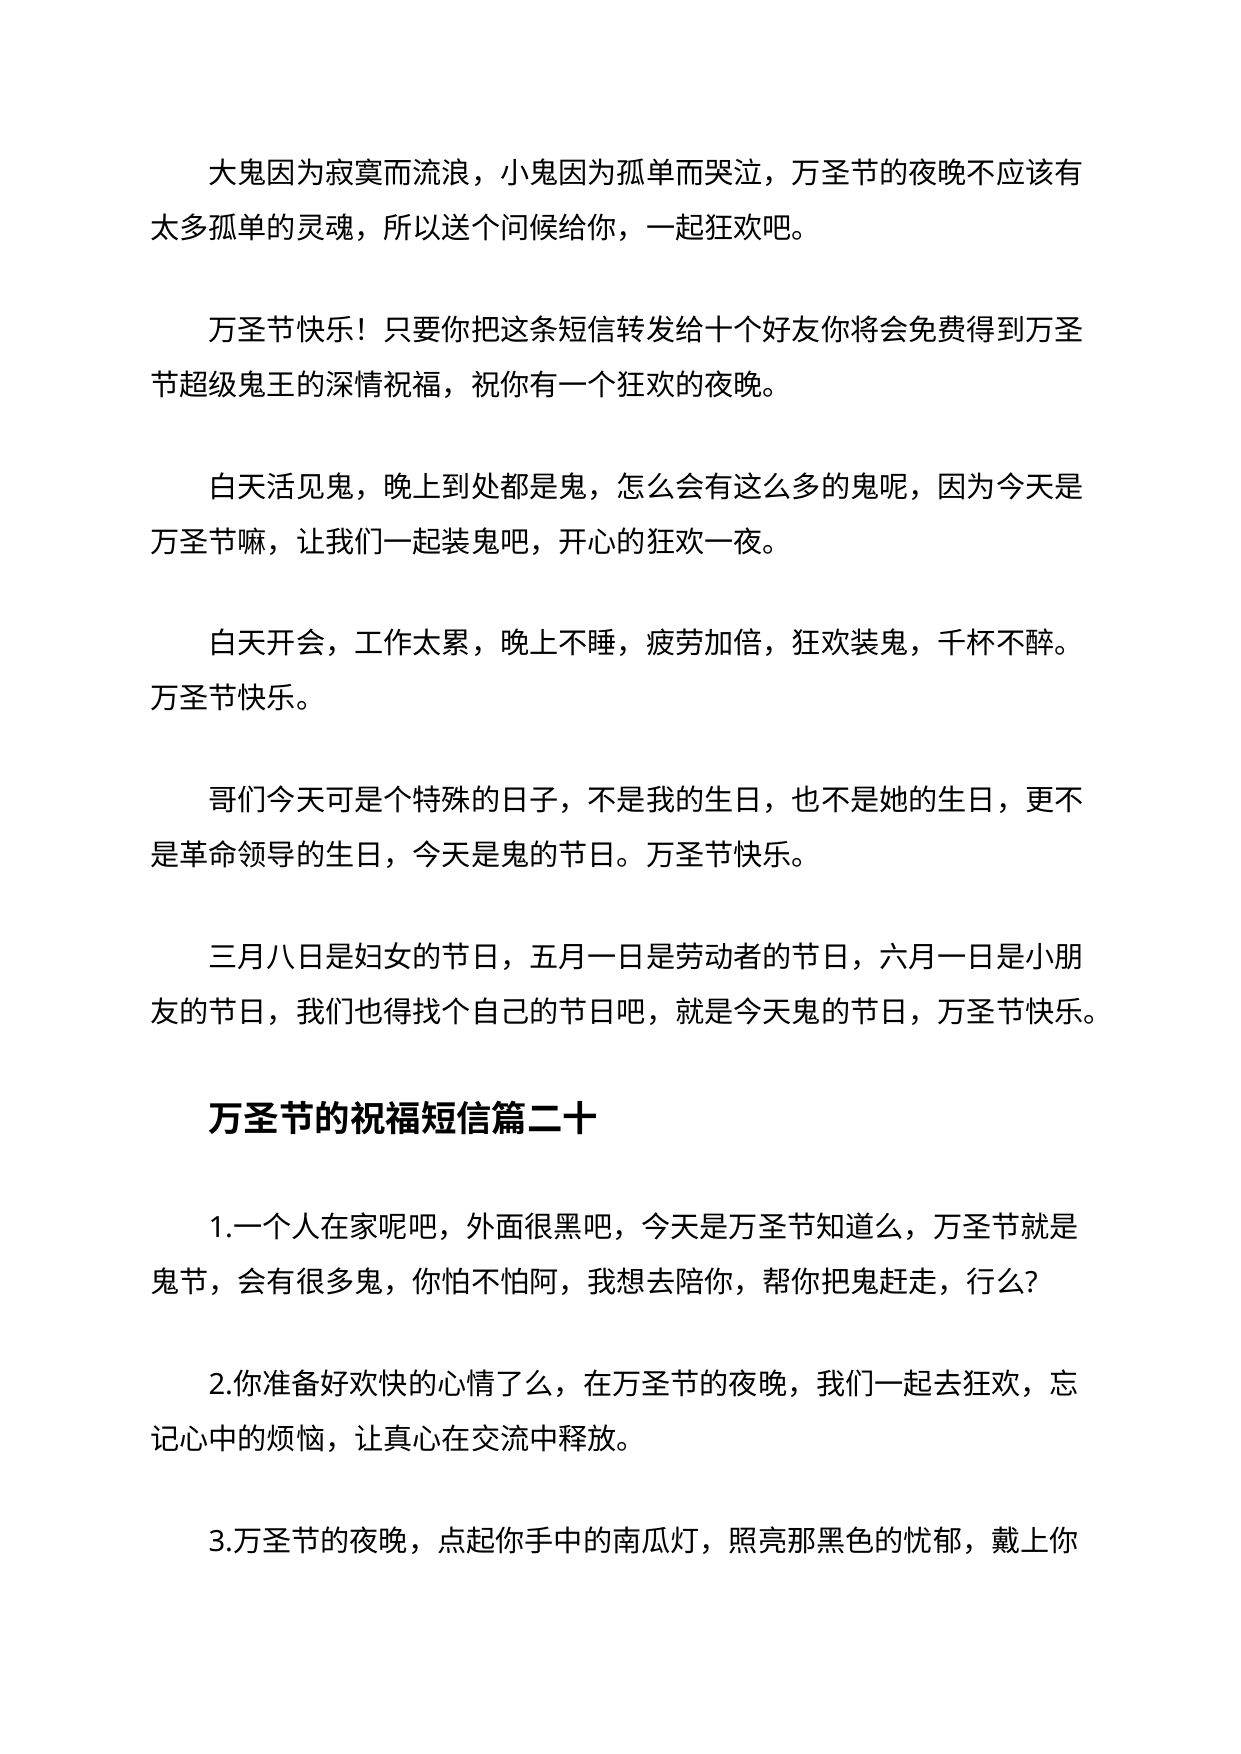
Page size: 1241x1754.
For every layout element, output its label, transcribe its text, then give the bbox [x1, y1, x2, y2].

text 哥们今天可是个特殊的日子，不是我的生日，也不是她的生日，更不是革命领导的生日，今天是鬼的节日。万圣节快乐。 [150, 777, 1090, 874]
text 白天活见鬼，晚上到处都是鬼，怎么会有这么多的鬼呢，因为今天是万圣节嘛，让我们一起装鬼吧，开心的狂欢一夜。 [150, 463, 1090, 561]
text 三月八日是妇女的节日，五月一日是劳动者的节日，六月一日是小朋友的节日，我们也得找个自己的节日吧，就是今天鬼的节日，万圣节快乐。 [150, 933, 1090, 1031]
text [150, 1517, 1090, 1559]
text 白天开会，工作太累，晚上不睡，疲劳加倍，狂欢装鬼，千杯不醉。万圣节快乐。 [150, 620, 1090, 717]
text 万圣节的祝福短信篇二十 [150, 1090, 1090, 1141]
text 2.你准备好欢快的心情了么，在万圣节的夜晚，我们一起去狂欢，忘记心中的烦恼，让真心在交流中释放。 [150, 1360, 1090, 1458]
text 大鬼因为寂寞而流浪，小鬼因为孤单而哭泣，万圣节的夜晚不应该有太多孤单的灵魂，所以送个问候给你，一起狂欢吧。 [150, 150, 1090, 247]
text 1.一个人在家呢吧，外面很黑吧，今天是万圣节知道么，万圣节就是鬼节，会有很多鬼，你怕不怕阿，我想去陪你，帮你把鬼赶走，行么? [150, 1203, 1090, 1301]
text 万圣节快乐！只要你把这条短信转发给十个好友你将会免费得到万圣节超级鬼王的深情祝福，祝你有一个狂欢的夜晚。 [150, 307, 1090, 404]
